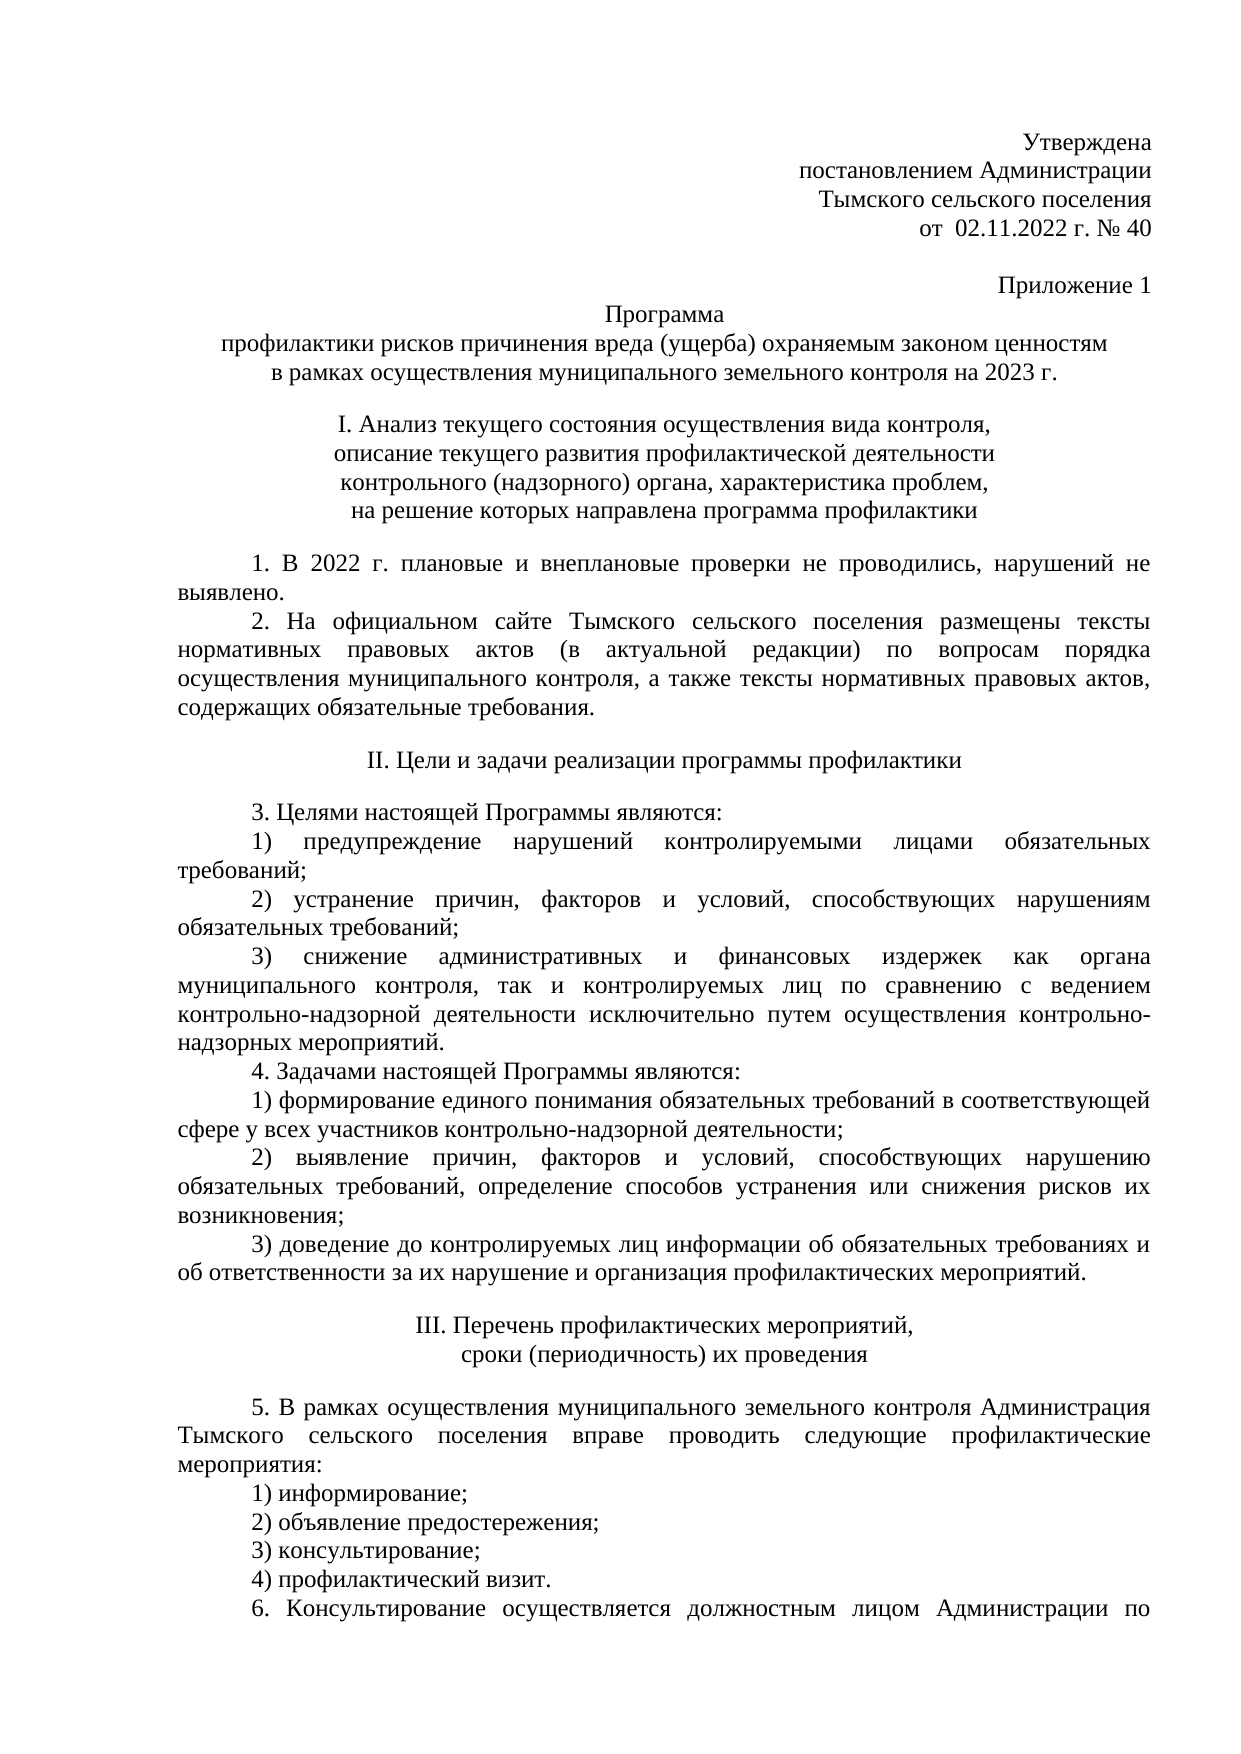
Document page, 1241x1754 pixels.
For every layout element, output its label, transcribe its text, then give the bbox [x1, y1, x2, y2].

text постановлением Администрации [177, 155, 1152, 184]
text 1) предупреждение нарушений контролируемыми лицами обязательных требований; [177, 826, 1152, 884]
text 1) информирование; [177, 1478, 1152, 1507]
text 3. Целями настоящей Программы являются: [177, 797, 1152, 826]
text 2) устранение причин, факторов и условий, способствующих нарушениям обязательных требований; [177, 884, 1152, 941]
text профилактики рисков причинения вреда (ущерба) охраняемым законом ценностям [177, 328, 1152, 357]
text 3) доведение до контролируемых лиц информации об обязательных требованиях и об ответственности за их нарушение и организация профилактических мероприятий. [177, 1229, 1152, 1286]
text Утверждена [177, 127, 1152, 155]
text сроки (периодичность) их проведения [177, 1339, 1152, 1368]
text III. Перечень профилактических мероприятий, [177, 1310, 1152, 1339]
text I. Анализ текущего состояния осуществления вида контроля, [177, 409, 1152, 438]
text 3) консультирование; [177, 1535, 1152, 1564]
text 2) объявление предостережения; [177, 1507, 1152, 1535]
text II. Цели и задачи реализации программы профилактики [177, 745, 1152, 773]
text в рамках осуществления муниципального земельного контроля на 2023 г. [177, 357, 1152, 385]
text 2. На официальном сайте Тымского сельского поселения размещены тексты нормативных правовых актов (в актуальной редакции) по вопросам порядка осуществления муниципального контроля, а также тексты нормативных правовых актов, содержащих обязательные требования. [177, 606, 1152, 721]
text 1. В 2022 г. плановые и внеплановые проверки не проводились, нарушений не выявлено. [177, 548, 1152, 606]
text 2) выявление причин, факторов и условий, способствующих нарушению обязательных требований, определение способов устранения или снижения рисков их возникновения; [177, 1142, 1152, 1229]
text 5. В рамках осуществления муниципального земельного контроля Администрация Тымского сельского поселения вправе проводить следующие профилактические мероприятия: [177, 1392, 1152, 1478]
text на решение которых направлена программа профилактики [177, 496, 1152, 524]
text контрольного (надзорного) органа, характеристика проблем, [177, 467, 1152, 496]
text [177, 1593, 1152, 1622]
text от 02.11.2022 г. № 40 [177, 213, 1152, 242]
text 4) профилактический визит. [177, 1564, 1152, 1593]
text 3) снижение административных и финансовых издержек как органа муниципального контроля, так и контролируемых лиц по сравнению с ведением контрольно-надзорной деятельности исключительно путем осуществления контрольно-надзорных мероприятий. [177, 941, 1152, 1056]
text 4. Задачами настоящей Программы являются: [177, 1056, 1152, 1085]
text Тымского сельского поселения [177, 184, 1152, 213]
text 1) формирование единого понимания обязательных требований в соответствующей сфере у всех участников контрольно-надзорной деятельности; [177, 1085, 1152, 1142]
text описание текущего развития профилактической деятельности [177, 438, 1152, 467]
text Приложение 1 [177, 270, 1152, 299]
text Программа [177, 299, 1152, 328]
